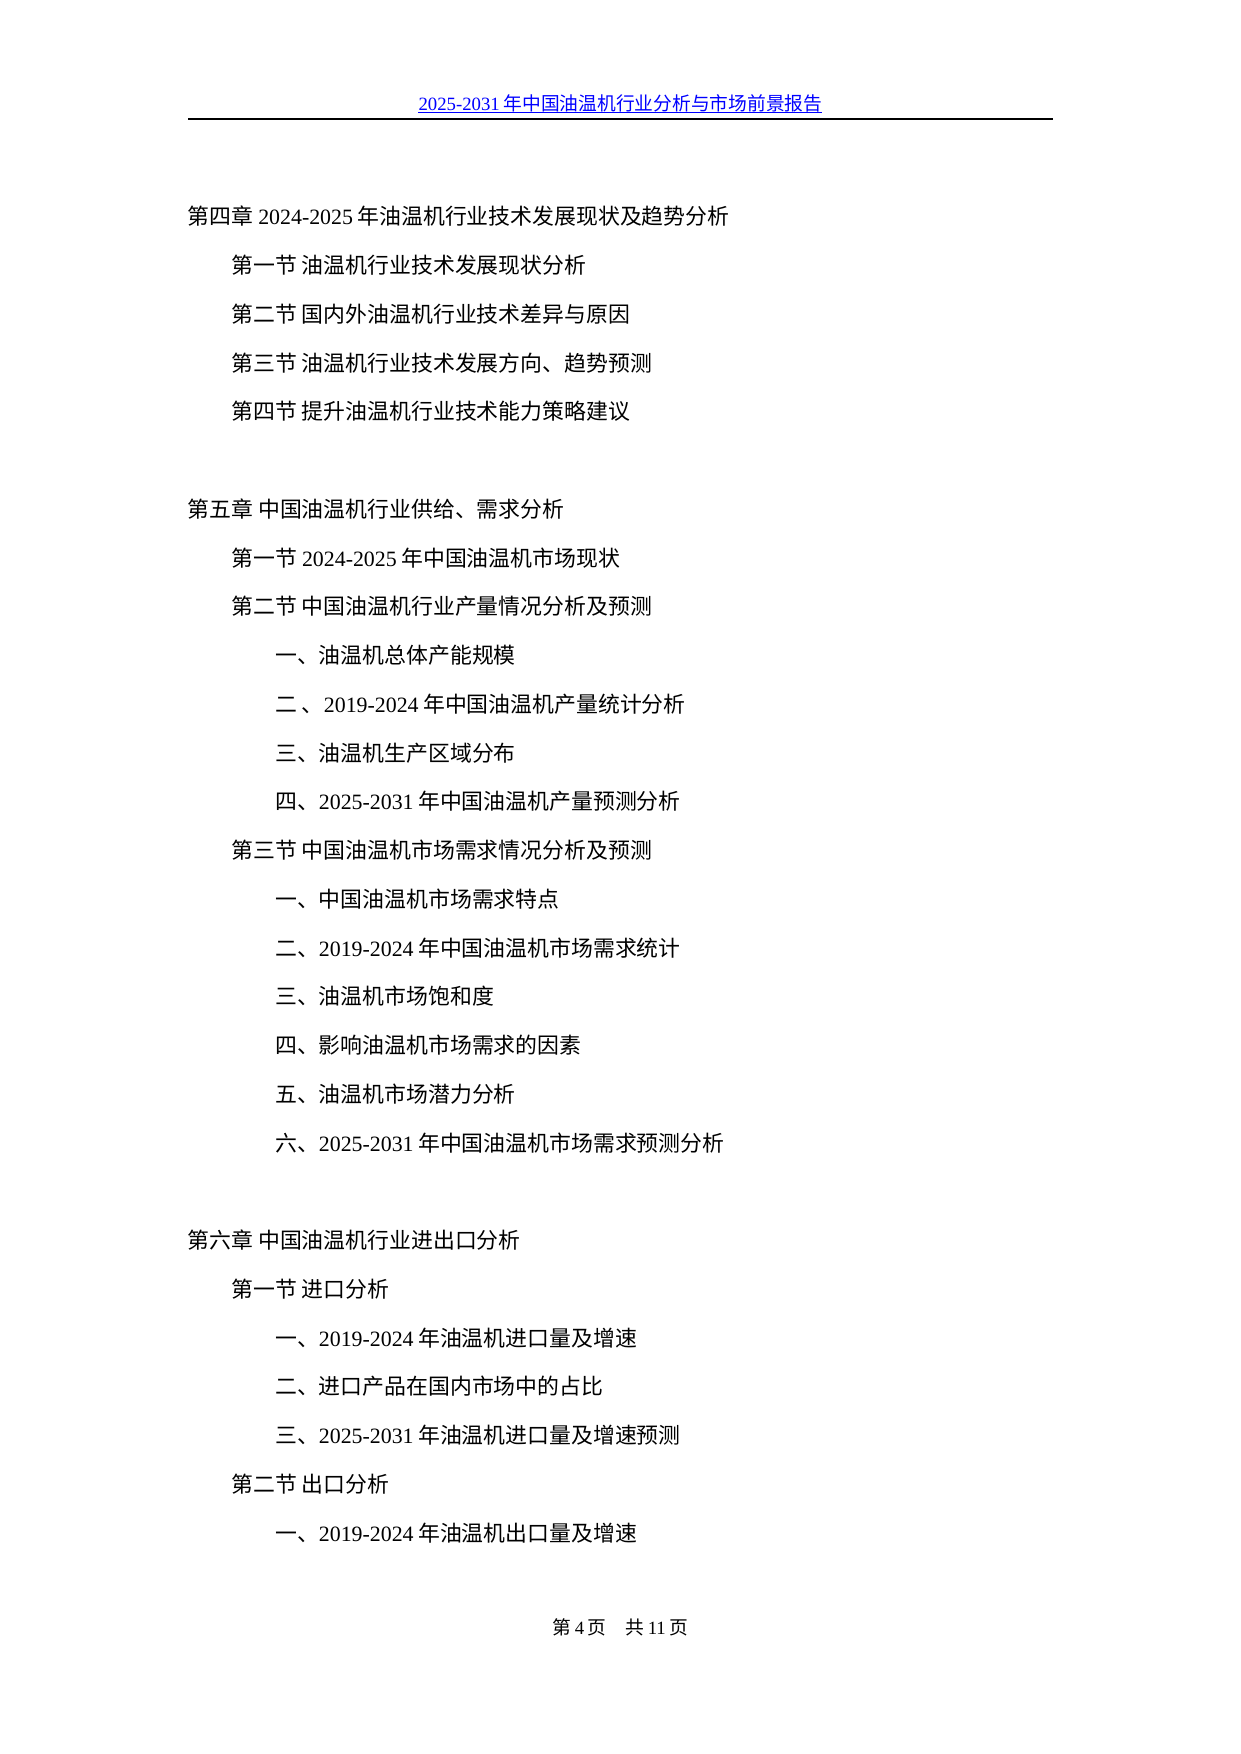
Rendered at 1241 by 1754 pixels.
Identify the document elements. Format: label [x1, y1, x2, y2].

text [187, 150, 1053, 1548]
